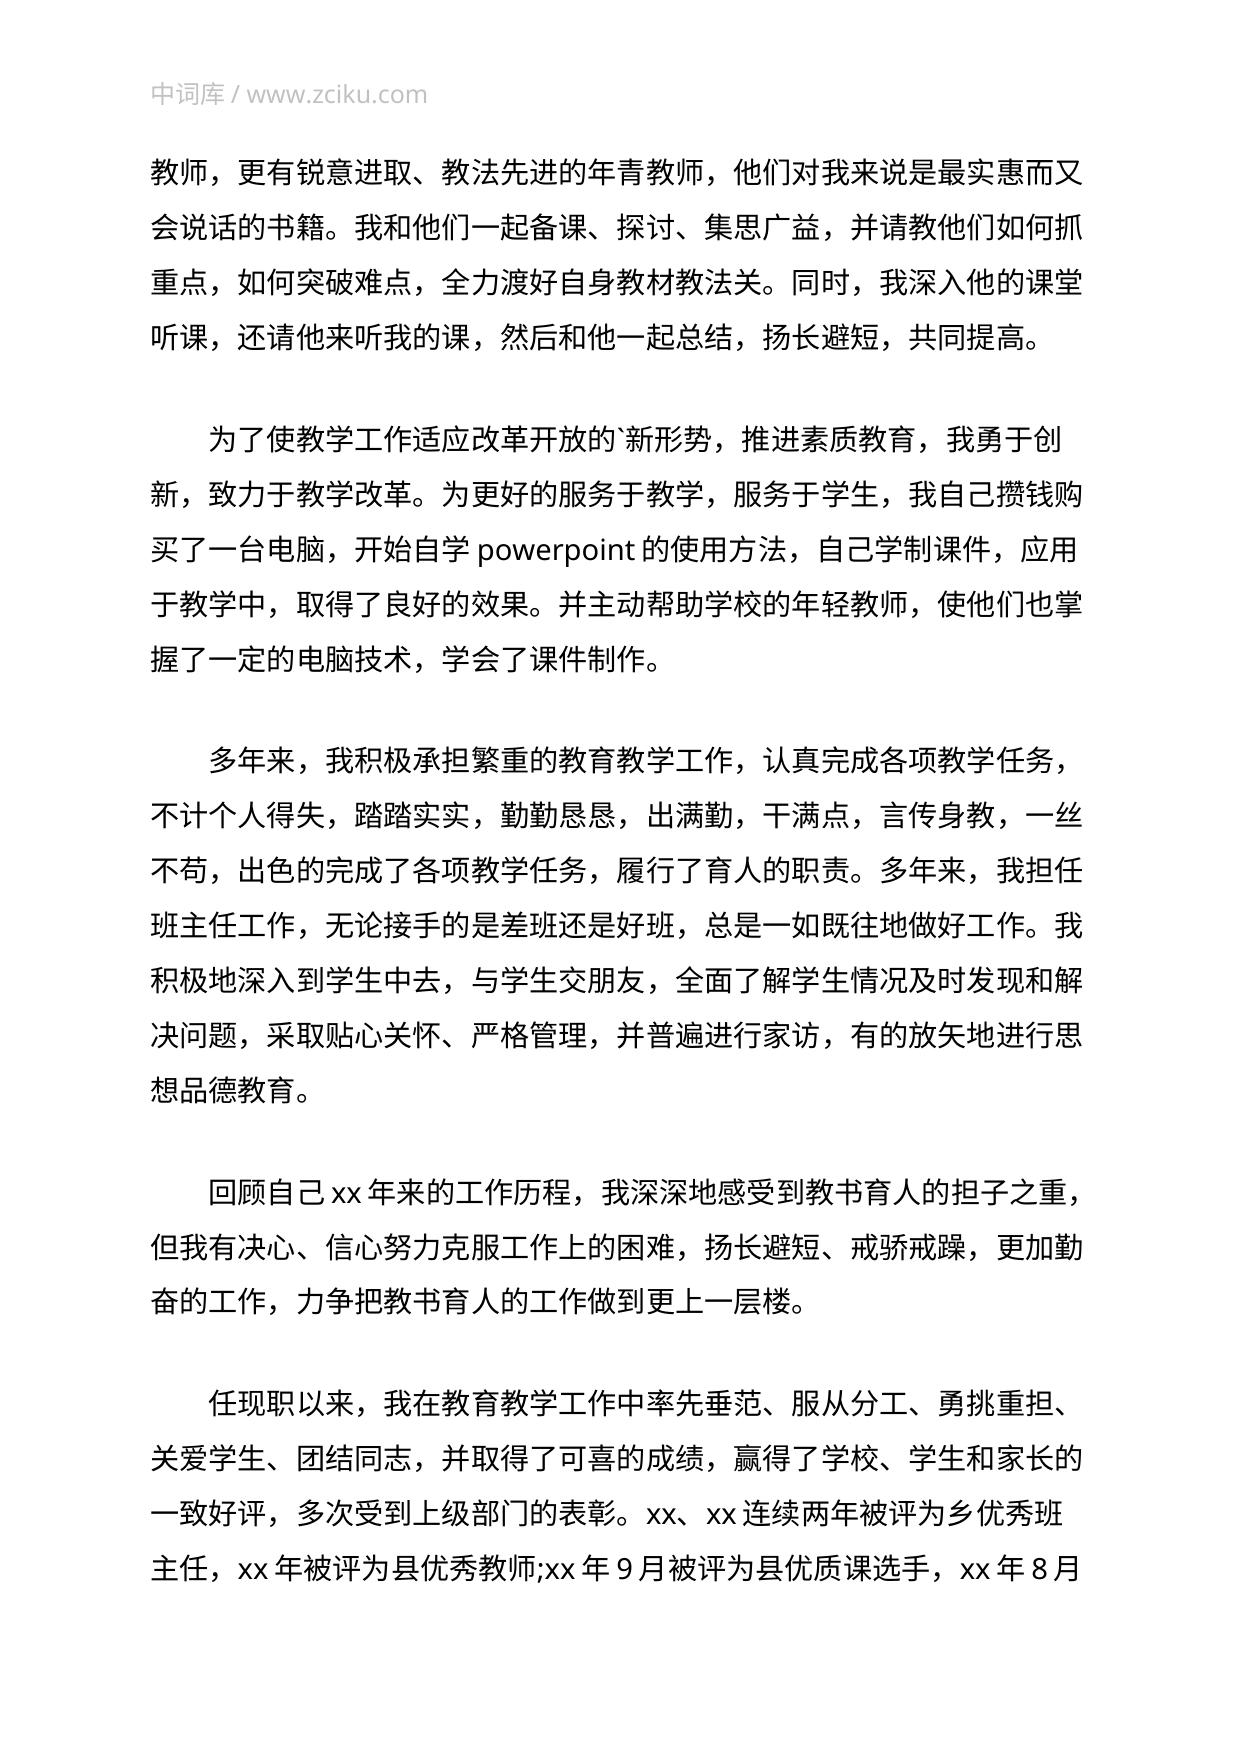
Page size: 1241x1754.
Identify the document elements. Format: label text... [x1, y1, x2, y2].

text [150, 1381, 1090, 1588]
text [150, 150, 1090, 357]
text 回顾自己xx年来的工作历程，我深深地感受到教书育人的担子之重，但我有决心、信心努力克服工作上的困难，扬长避短、戒骄戒躁，更加勤奋的工作，力争把教书育人的工作做到更上一层楼。 [150, 1169, 1090, 1321]
text 多年来，我积极承担繁重的教育教学工作，认真完成各项教学任务，不计个人得失，踏踏实实，勤勤恳恳，出满勤，干满点，言传身教，一丝不苟，出色的完成了各项教学任务，履行了育人的职责。多年来，我担任班主任工作，无论接手的是差班还是好班，总是一如既往地做好工作。我积极地深入到学生中去，与学生交朋友，全面了解学生情况及时发现和解决问题，采取贴心关怀、严格管理，并普遍进行家访，有的放矢地进行思想品德教育。 [150, 738, 1090, 1110]
text 为了使教学工作适应改革开放的`新形势，推进素质教育，我勇于创新，致力于教学改革。为更好的服务于教学，服务于学生，我自己攒钱购买了一台电脑，开始自学powerpoint的使用方法，自己学制课件，应用于教学中，取得了良好的效果。并主动帮助学校的年轻教师，使他们也掌握了一定的电脑技术，学会了课件制作。 [150, 416, 1090, 678]
